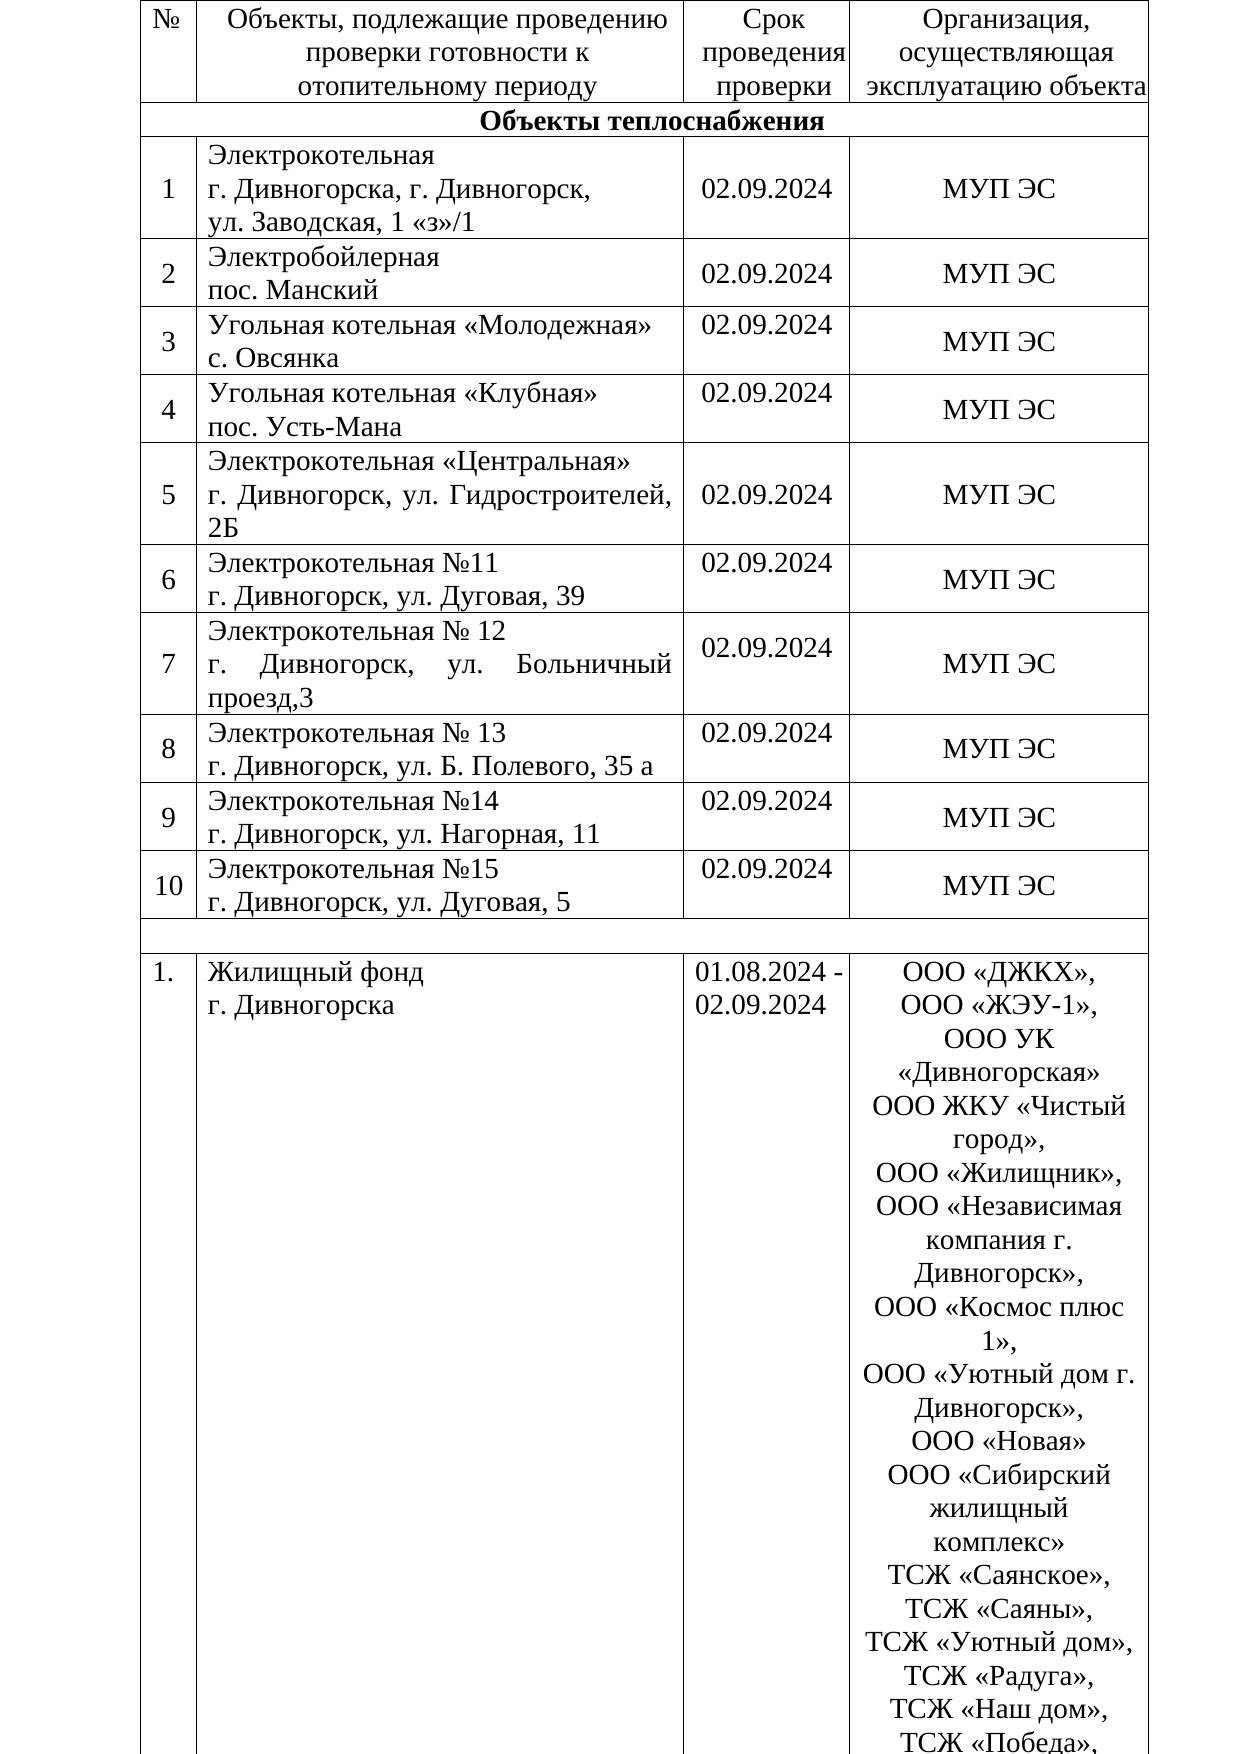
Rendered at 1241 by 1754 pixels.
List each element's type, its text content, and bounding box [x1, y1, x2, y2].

table_cell МУП ЭС [850, 851, 1148, 918]
table_cell 7 [141, 613, 196, 714]
table_cell 9 [141, 783, 196, 850]
table_cell Электрокотельная № 13 г. Дивногорск, ул. Б. Полевого, 35 а [197, 715, 683, 782]
table_cell 02.09.2024 [684, 783, 849, 850]
table_cell 02.09.2024 [684, 851, 849, 918]
table_cell Электрокотельная «Центральная» г. Дивногорск, ул. Гидростроителей, 2Б [197, 443, 683, 544]
table_cell 01.08.2024 -02.09.2024 [684, 954, 849, 1754]
table_cell Угольная котельная «Клубная» пос. Усть-Мана [197, 375, 683, 442]
table_cell [141, 919, 1148, 953]
table_cell Жилищный фонд г. Дивногорска [197, 954, 683, 1754]
table_cell 1 [141, 137, 196, 238]
table_cell Объекты теплоснабжения [141, 103, 1148, 136]
table_cell 6 [141, 545, 196, 612]
table_cell 02.09.2024 [684, 443, 849, 544]
table_cell 4 [141, 375, 196, 442]
table_cell 3 [141, 307, 196, 374]
table_header Организация, осуществляющая эксплуатацию объекта [850, 1, 1148, 102]
table_cell МУП ЭС [850, 137, 1148, 238]
table_cell 02.09.2024 [684, 545, 849, 612]
table_header Срок проведения проверки [684, 1, 849, 102]
table_cell 02.09.2024 [684, 137, 849, 238]
table_cell 02.09.2024 [684, 715, 849, 782]
table_cell ООО «ДЖКХ», ООО «ЖЭУ-1», ООО УК «Дивногорская» ООО ЖКУ «Чистый город», ООО «Жилищник», ООО «Независимая компания г. Дивногорск», ООО «Космос плюс 1», ООО «Уютный дом г. Дивногорск», ООО «Новая» ООО «Сибирский жилищный комплекс» ТСЖ «Саянское», ТСЖ «Саяны», ТСЖ «Уютный дом», ТСЖ «Радуга», ТСЖ «Наш дом», ТСЖ «Победа», ТСЖ «Центр», ТСЖ «Сосны» [850, 954, 1148, 1754]
table_cell Электрокотельная г. Дивногорска, г. Дивногорск, ул. Заводская, 1 «з»/1 [197, 137, 683, 238]
table_cell 02.09.2024 [684, 239, 849, 306]
table_cell Электрокотельная №11 г. Дивногорск, ул. Дуговая, 39 [197, 545, 683, 612]
table_cell Электрокотельная №15 г. Дивногорск, ул. Дуговая, 5 [197, 851, 683, 918]
table_cell 5 [141, 443, 196, 544]
table_cell МУП ЭС [850, 783, 1148, 850]
table_header № [141, 1, 196, 102]
table_header Объекты, подлежащие проведению проверки готовности к отопительному периоду [197, 1, 683, 102]
table_cell 8 [141, 715, 196, 782]
table_cell 1. [141, 954, 196, 1754]
table_cell 02.09.2024 [684, 375, 849, 442]
table_cell МУП ЭС [850, 613, 1148, 714]
table_cell Электрокотельная № 12 г. Дивногорск, ул. Больничный проезд,3 [197, 613, 683, 714]
table_cell МУП ЭС [850, 715, 1148, 782]
table_cell МУП ЭС [850, 307, 1148, 374]
table_cell МУП ЭС [850, 375, 1148, 442]
table_cell 02.09.2024 [684, 307, 849, 374]
table_cell МУП ЭС [850, 239, 1148, 306]
table_cell Угольная котельная «Молодежная» с. Овсянка [197, 307, 683, 374]
table_cell Электробойлерная пос. Манский [197, 239, 683, 306]
table_cell 02.09.2024 [684, 613, 849, 714]
table_cell МУП ЭС [850, 545, 1148, 612]
table_cell Электрокотельная №14 г. Дивногорск, ул. Нагорная, 11 [197, 783, 683, 850]
table_cell 2 [141, 239, 196, 306]
table_cell 10 [141, 851, 196, 918]
table_cell МУП ЭС [850, 443, 1148, 544]
